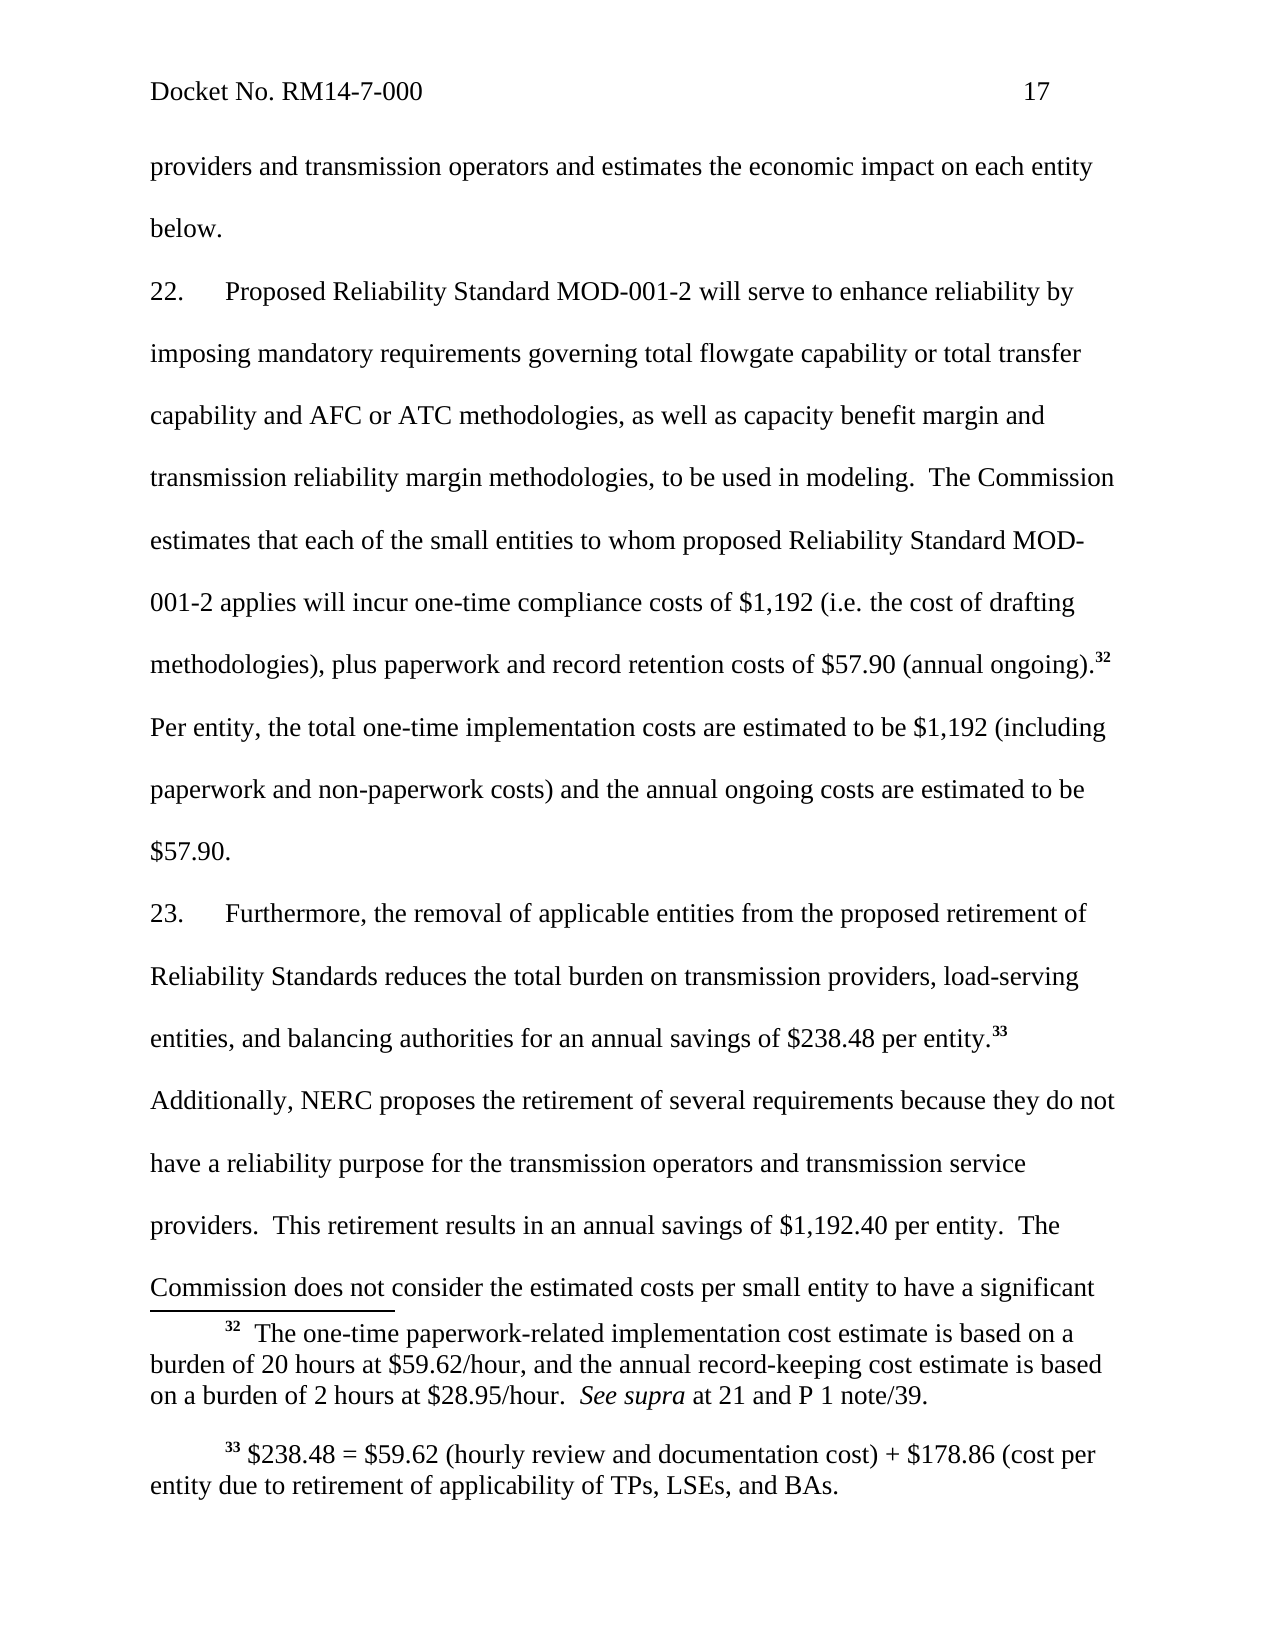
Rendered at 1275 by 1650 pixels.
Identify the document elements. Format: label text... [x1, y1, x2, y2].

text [150, 897, 1125, 1302]
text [150, 150, 1125, 243]
text Proposed Reliability Standard MOD-001-2 will serve to enhance reliability by imposing mandatory requirements governing total flowgate capability or total transfer capability and AFC or ATC methodologies, as well as capacity benefit margin and transmission reliability margin methodologies, to be used in modeling. The Commission estimates that each of the small entities to whom proposed Reliability Standard MOD-001-2 applies will incur one-time compliance costs of $1,192 (i.e. the cost of drafting methodologies), plus paperwork and record retention costs of $57.90 (annual ongoing). Per entity, the total one-time implementation costs are estimated to be $1,192 (including paperwork and non-paperwork costs) and the annual ongoing costs are estimated to be $57.90. [150, 274, 1125, 866]
